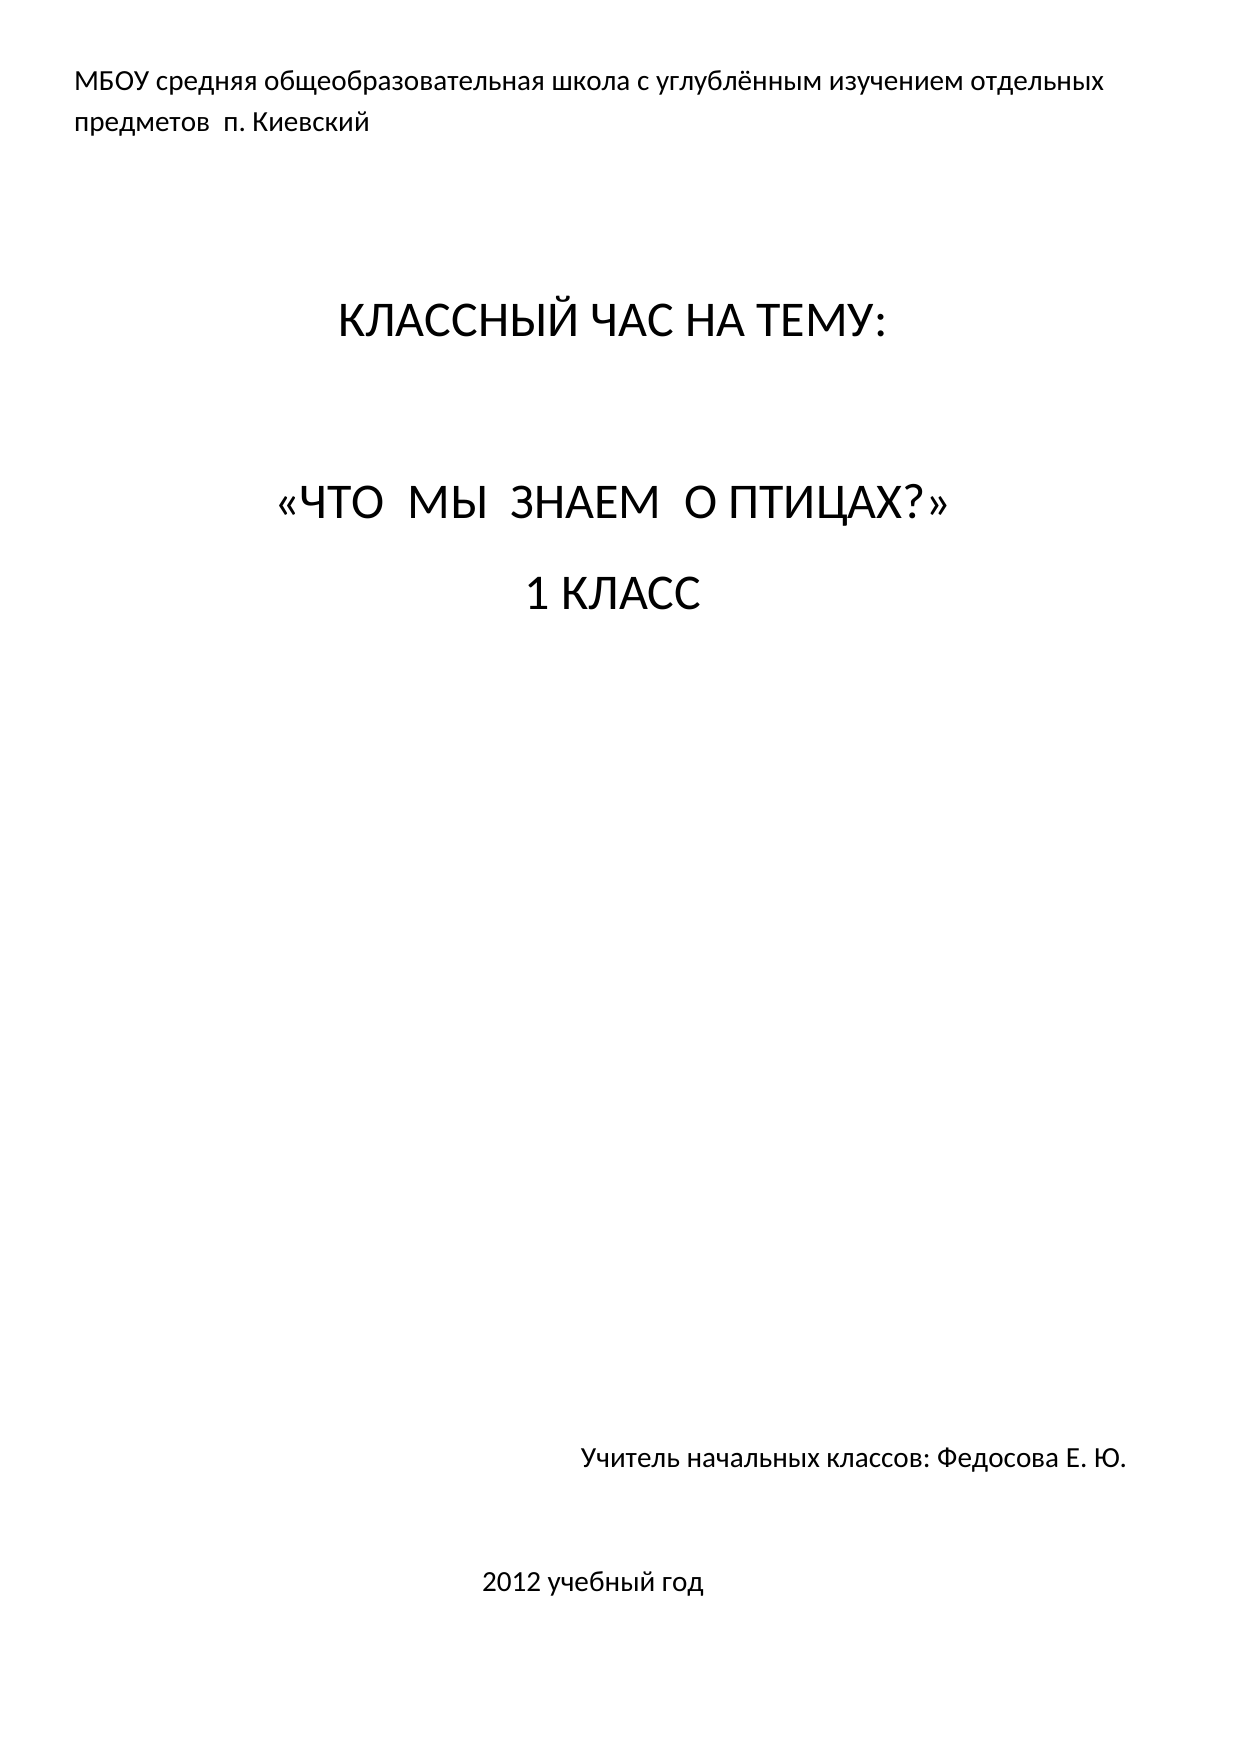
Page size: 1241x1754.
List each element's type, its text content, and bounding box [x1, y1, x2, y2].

text 1 КЛАСС [74, 561, 1152, 622]
text Учитель начальных классов: Федосова Е. Ю. [74, 1439, 1152, 1475]
text МБОУ средняя общеобразовательная школа с углублённым изучением отдельных предметов п. Киевский [74, 62, 1152, 138]
text КЛАССНЫЙ ЧАС НА ТЕМУ: [74, 288, 1152, 349]
text «ЧТО МЫ ЗНАЕМ О ПТИЦАХ?» [74, 470, 1152, 531]
text 2012 учебный год [74, 1563, 1152, 1598]
